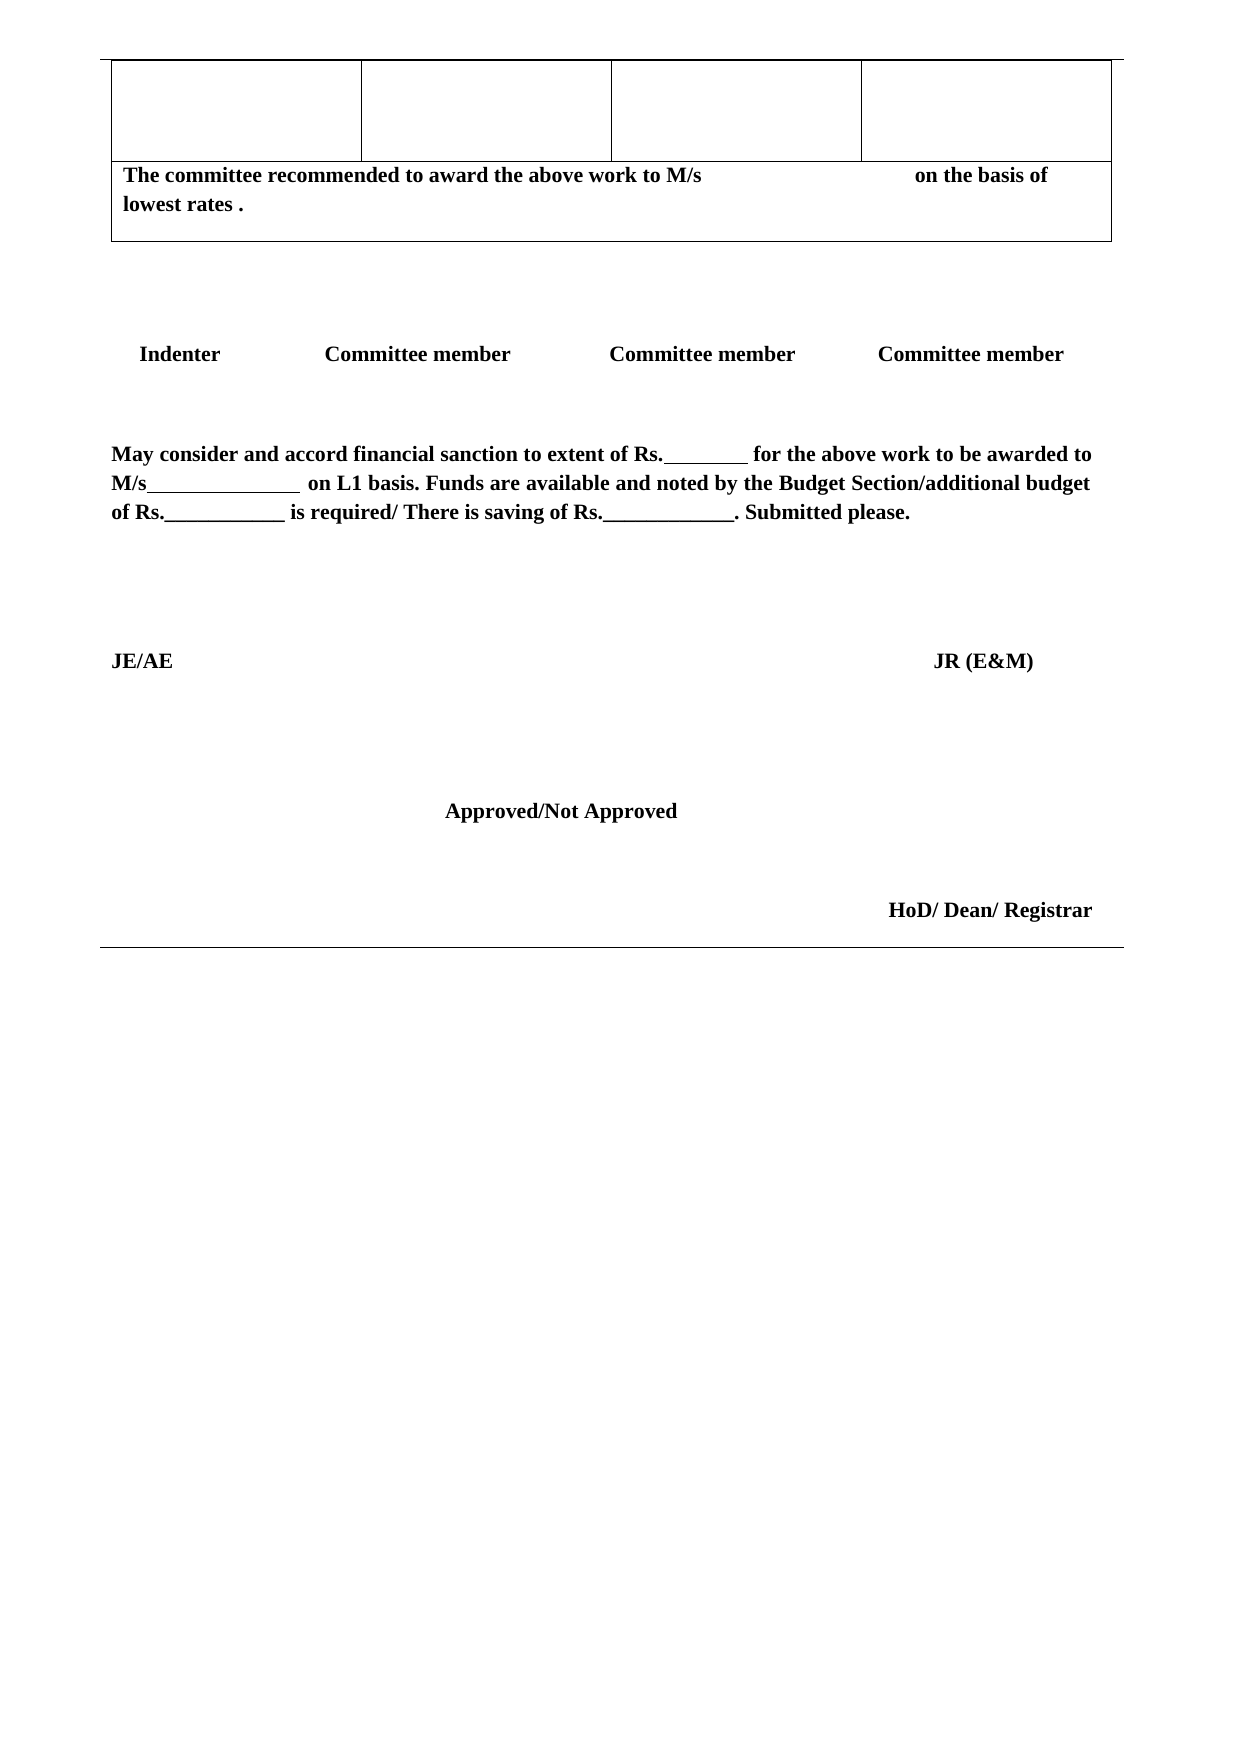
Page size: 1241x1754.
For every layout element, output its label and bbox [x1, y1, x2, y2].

table_cell [100, 60, 1124, 947]
